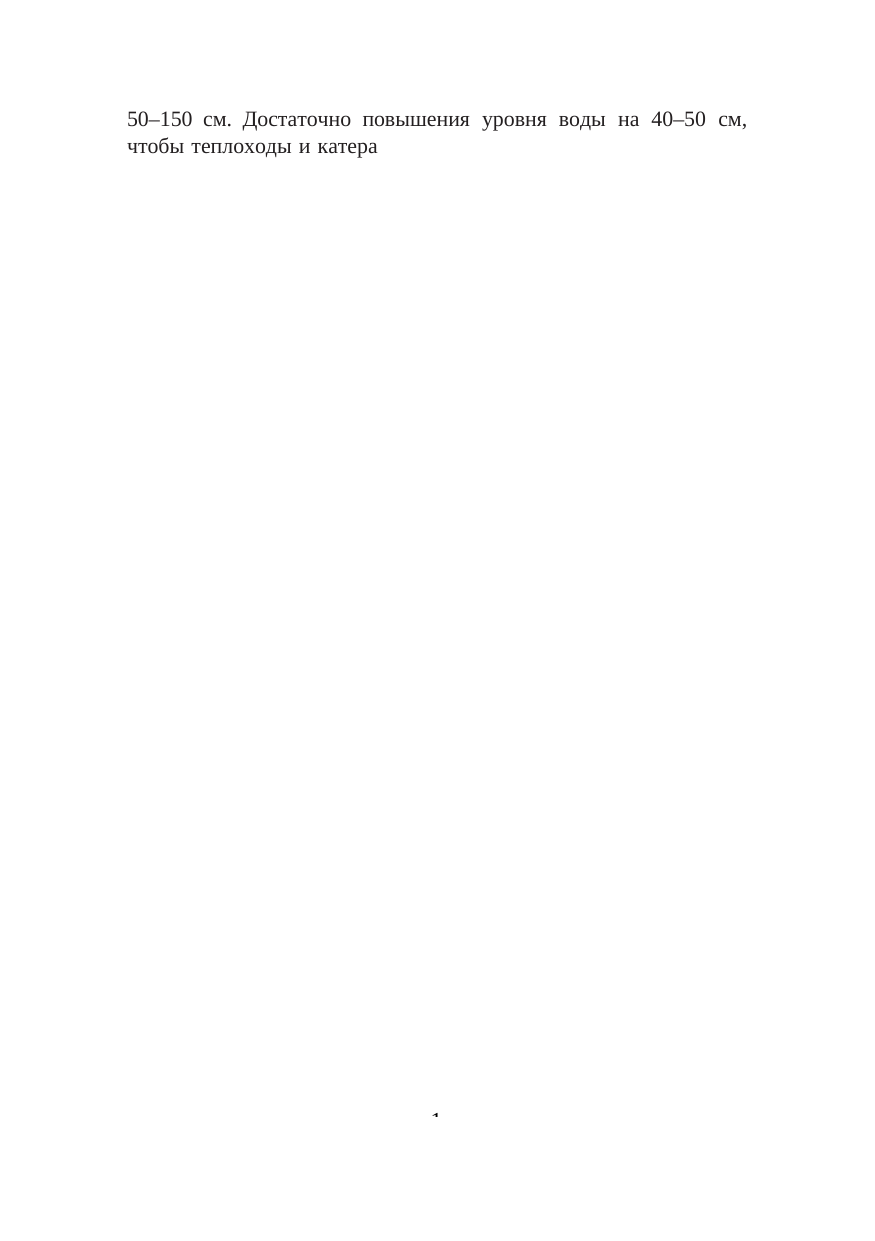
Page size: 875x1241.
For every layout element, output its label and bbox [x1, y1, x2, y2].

text [127, 106, 748, 158]
